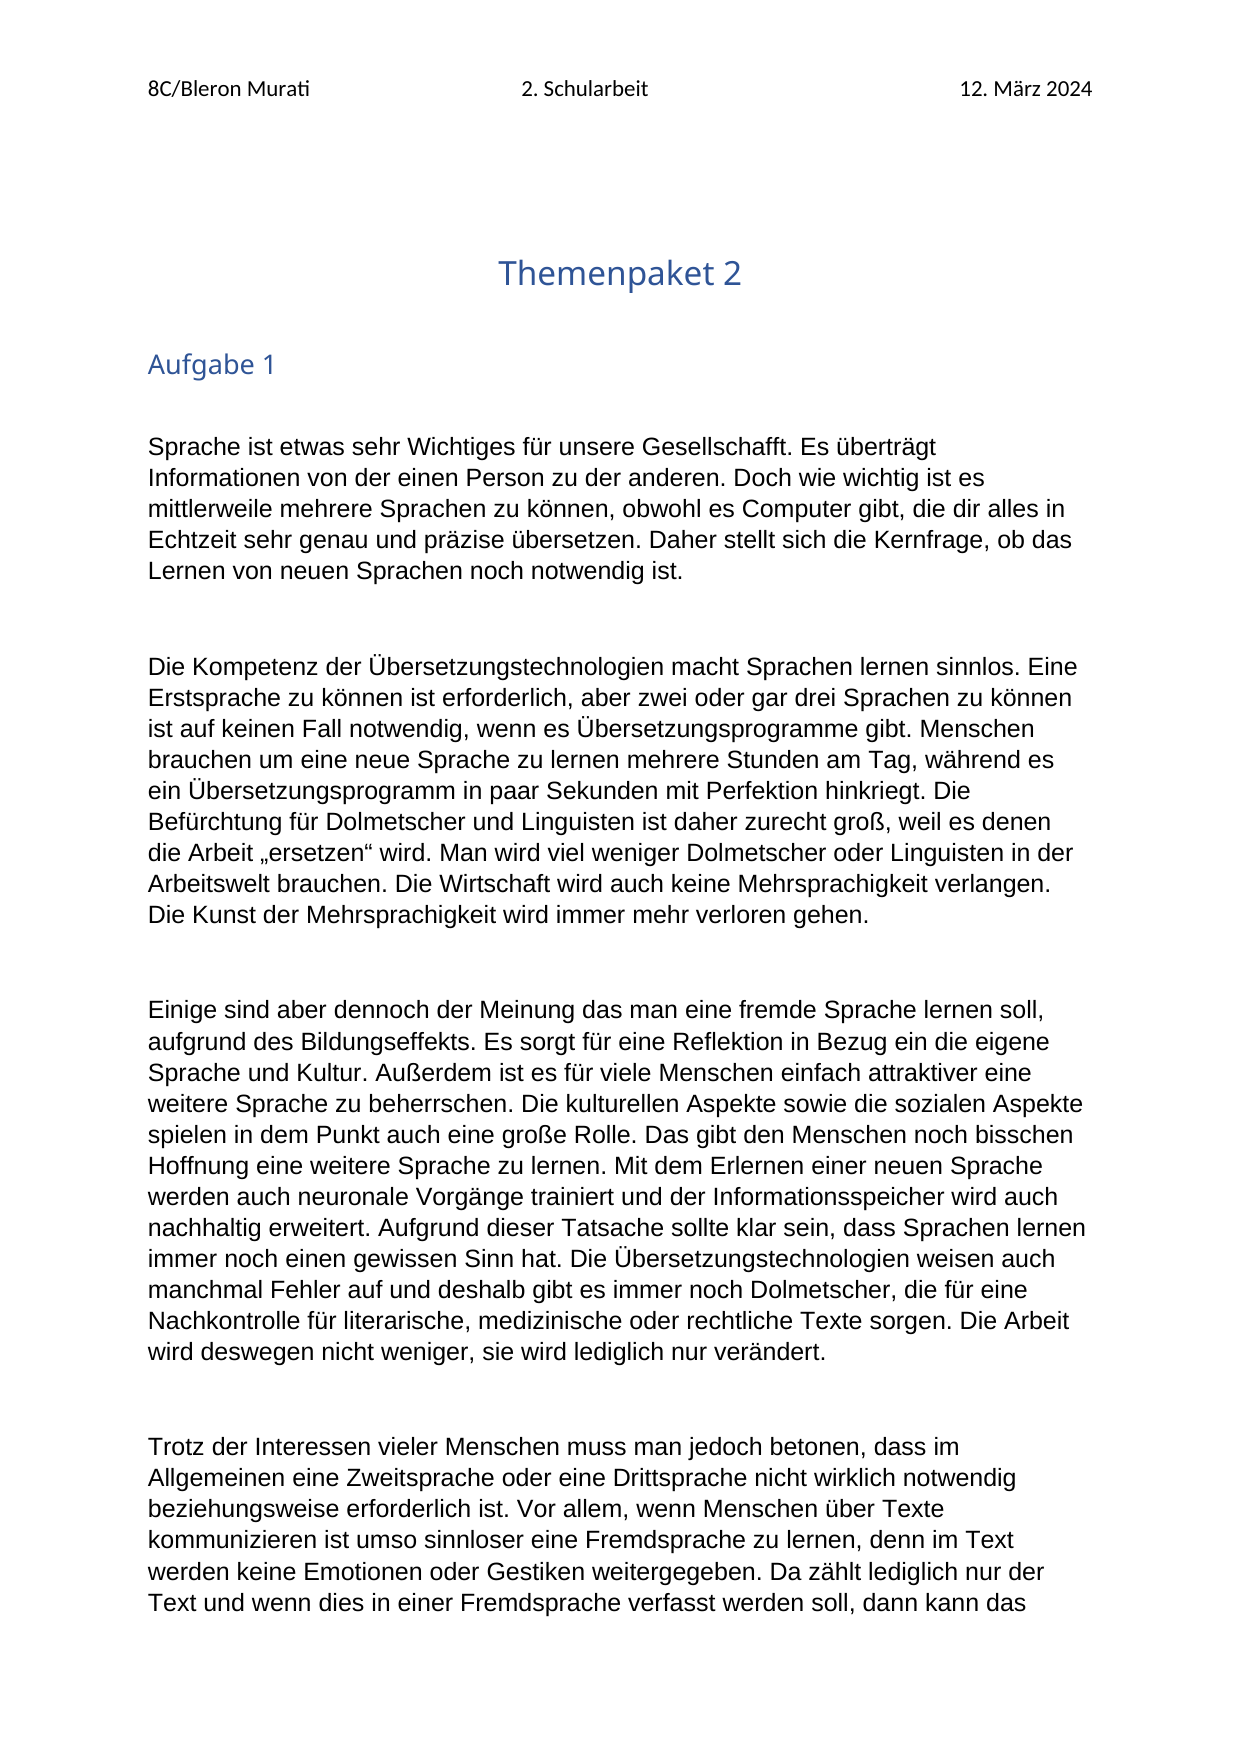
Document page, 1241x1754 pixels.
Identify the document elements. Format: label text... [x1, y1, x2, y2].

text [148, 1432, 1093, 1616]
text Die Kompetenz der Übersetzungstechnologien macht Sprachen lernen sinnlos. Eine Erstsprache zu können ist erforderlich, aber zwei oder gar drei Sprachen zu können ist auf keinen Fall notwendig, wenn es Übersetzungsprogramme gibt. Menschen brauchen um eine neue Sprache zu lernen mehrere Stunden am Tag, während es ein Übersetzungsprogramm in paar Sekunden mit Perfektion hinkriegt. Die Befürchtung für Dolmetscher und Linguisten ist daher zurecht groß, weil es denen die Arbeit „ersetzen“ wird. Man wird viel weniger Dolmetscher oder Linguisten in der Arbeitswelt brauchen. Die Wirtschaft wird auch keine Mehrsprachigkeit verlangen. Die Kunst der Mehrsprachigkeit wird immer mehr verloren gehen. [148, 652, 1093, 929]
text Sprache ist etwas sehr Wichtiges für unsere Gesellschafft. Es überträgt Informationen von der einen Person zu der anderen. Doch wie wichtig ist es mittlerweile mehrere Sprachen zu können, obwohl es Computer gibt, die dir alles in Echtzeit sehr genau und präzise übersetzen. Daher stellt sich die Kernfrage, ob das Lernen von neuen Sprachen noch notwendig ist. [148, 432, 1093, 585]
text Einige sind aber dennoch der Meinung das man eine fremde Sprache lernen soll, aufgrund des Bildungseffekts. Es sorgt für eine Reflektion in Bezug ein die eigene Sprache und Kultur. Außerdem ist es für viele Menschen einfach attraktiver eine weitere Sprache zu beherrschen. Die kulturellen Aspekte sowie die sozialen Aspekte spielen in dem Punkt auch eine große Rolle. Das gibt den Menschen noch bisschen Hoffnung eine weitere Sprache zu lernen. Mit dem Erlernen einer neuen Sprache werden auch neuronale Vorgänge trainiert und der Informationsspeicher wird auch nachhaltig erweitert. Aufgrund dieser Tatsache sollte klar sein, dass Sprachen lernen immer noch einen gewissen Sinn hat. Die Übersetzungstechnologien weisen auch manchmal Fehler auf und deshalb gibt es immer noch Dolmetscher, die für eine Nachkontrolle für literarische, medizinische oder rechtliche Texte sorgen. Die Arbeit wird deswegen nicht weniger, sie wird lediglich nur verändert. [148, 996, 1093, 1366]
subtitle Aufgabe 1 [148, 346, 1093, 382]
subtitle Themenpaket 2 [148, 250, 1093, 295]
